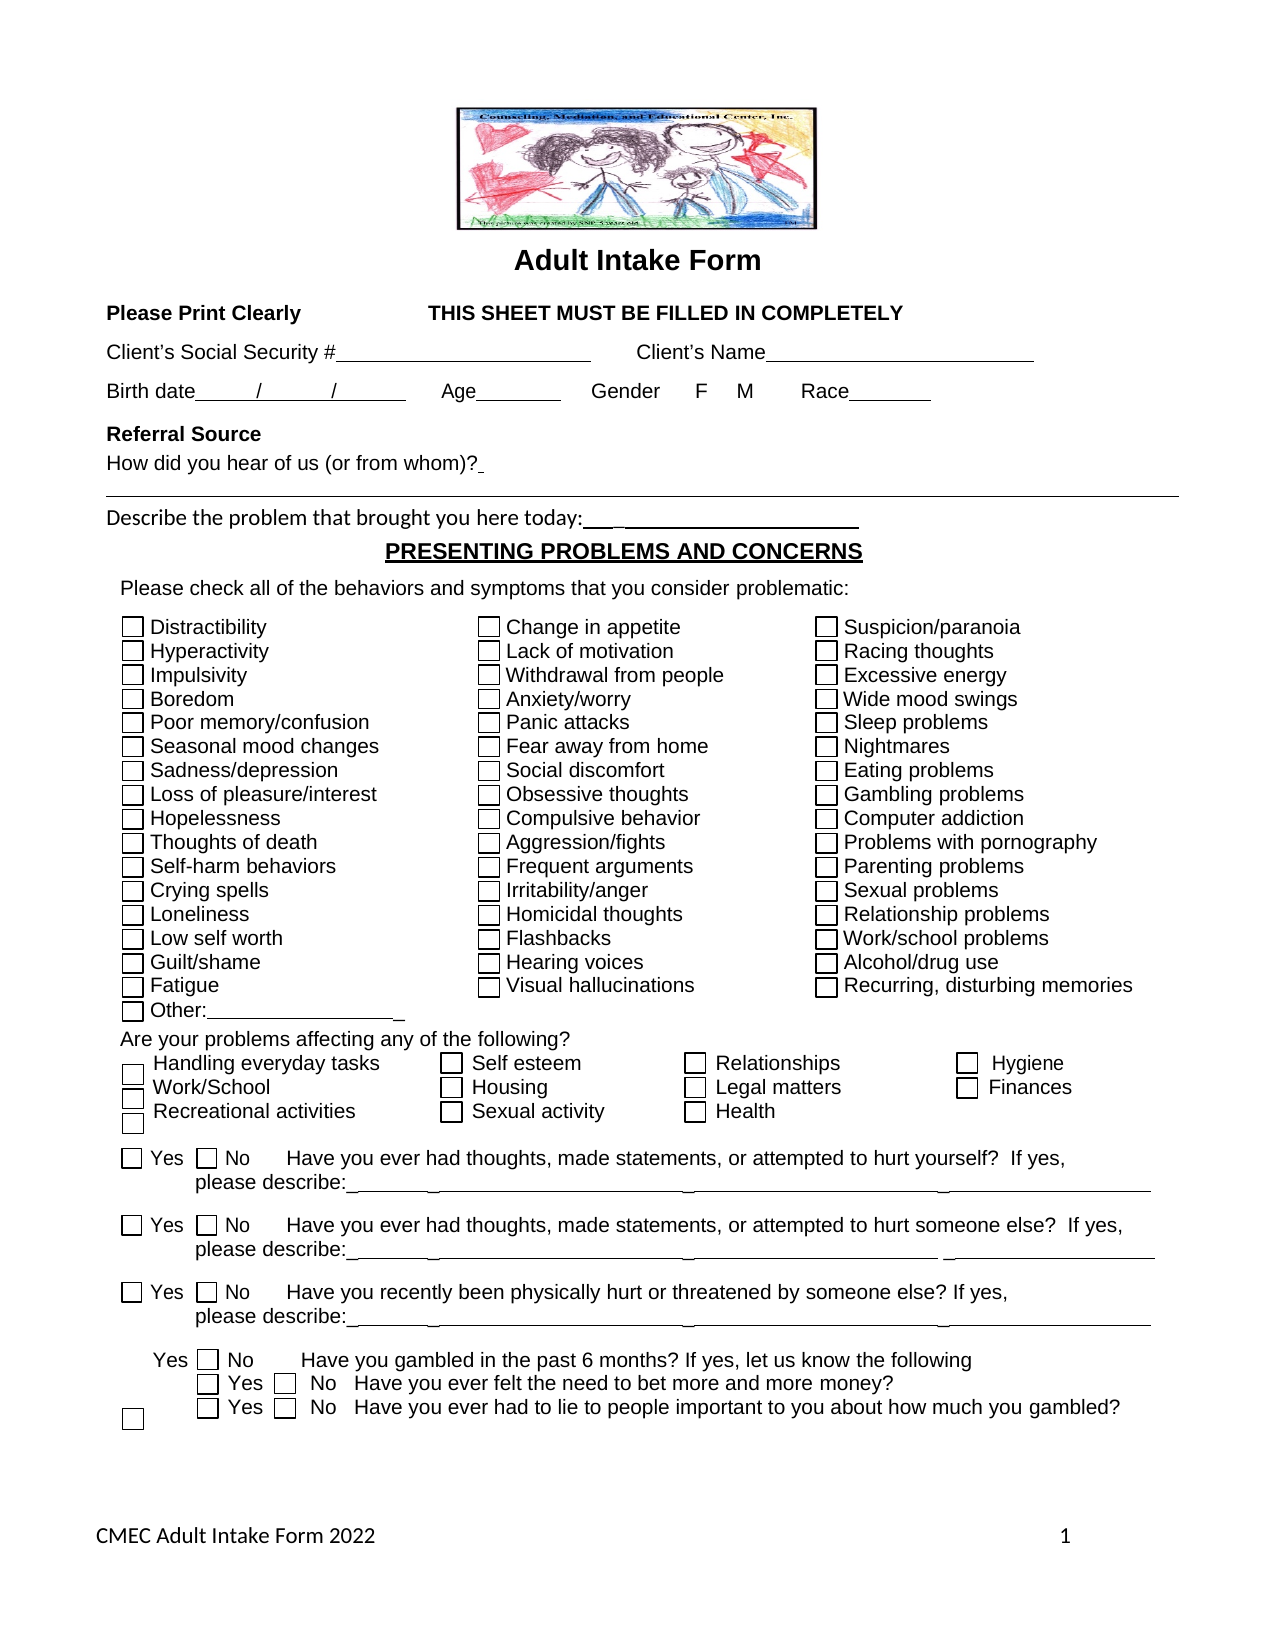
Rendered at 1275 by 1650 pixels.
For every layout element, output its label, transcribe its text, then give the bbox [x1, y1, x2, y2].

text please describe:_ _ _ _ [195, 1170, 1152, 1194]
text Yes No Have you ever had thoughts, made statements, or attempted to hurt yourself? If yes, [150, 1146, 1152, 1170]
text please describe:_ _ _ _ [195, 1304, 1152, 1328]
text Yes No Have you ever had thoughts, made statements, or attempted to hurt someone else? If yes, please describe:_ _ _ _ [150, 1213, 1152, 1261]
text Are your problems affecting any of the following? [120, 1027, 1152, 1051]
text Adult Intake Form [512, 242, 763, 276]
subtitle PRESENTING PROBLEMS AND CONCERNS [96, 538, 1152, 564]
text Client’s Social Security # Client’s Name [106, 340, 1168, 364]
text Describe the problem that brought you here today: _ [106, 503, 1179, 531]
text Birth date / / Age Gender F M Race [106, 379, 1168, 403]
text Referral Source [106, 422, 1179, 446]
text Please Print Clearly THIS SHEET MUST BE FILLED IN COMPLETELY [106, 301, 1168, 325]
text How did you hear of us (or from whom)? [106, 451, 1179, 496]
text Please check all of the behaviors and symptoms that you consider problematic: [120, 576, 1152, 600]
picture [440, 99, 835, 237]
text Yes No Have you recently been physically hurt or threatened by someone else? If yes, [150, 1280, 1152, 1304]
